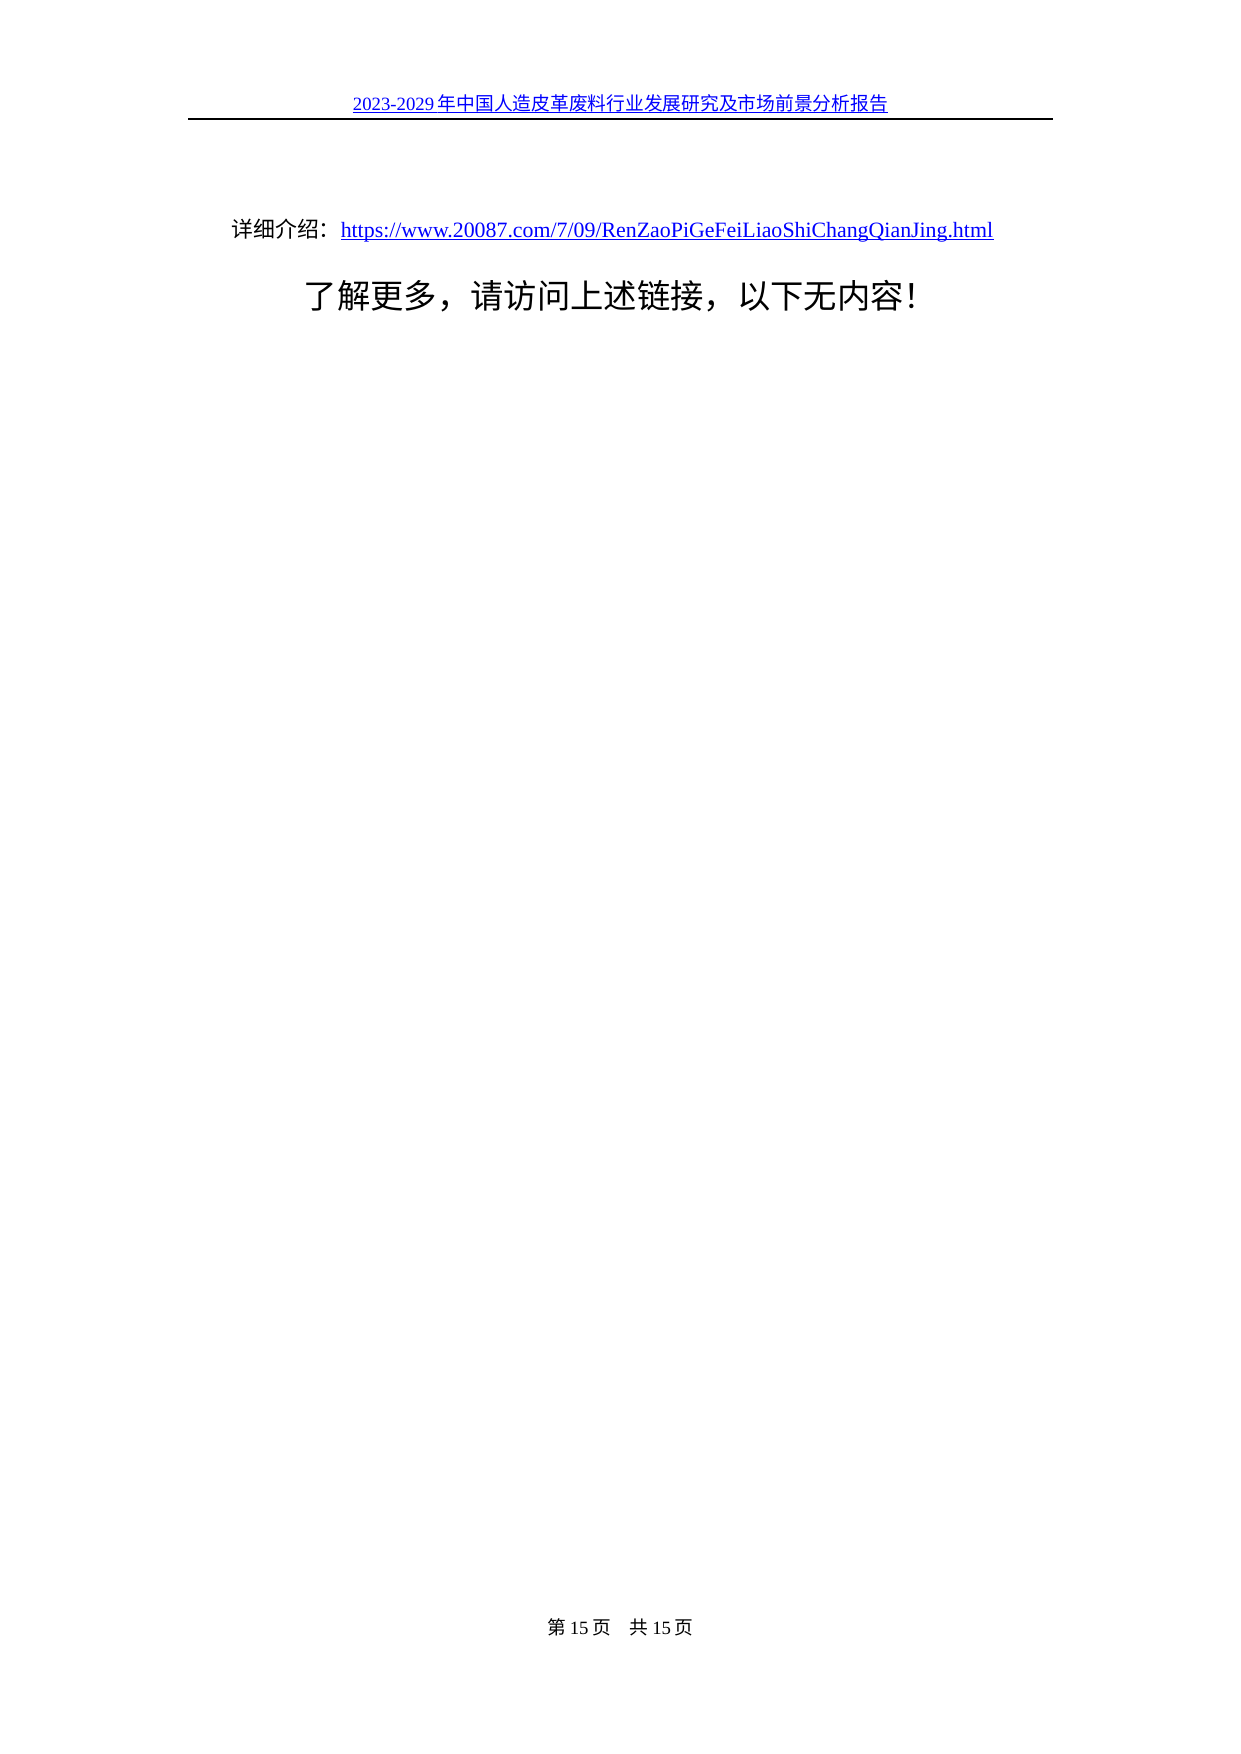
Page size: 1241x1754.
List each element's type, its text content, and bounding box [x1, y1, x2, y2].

text 详细介绍：https://www.20087.com/7/09/RenZaoPiGeFeiLiaoShiChangQianJing.html [187, 212, 1053, 244]
title 了解更多，请访问上述链接，以下无内容！ [187, 262, 1053, 327]
